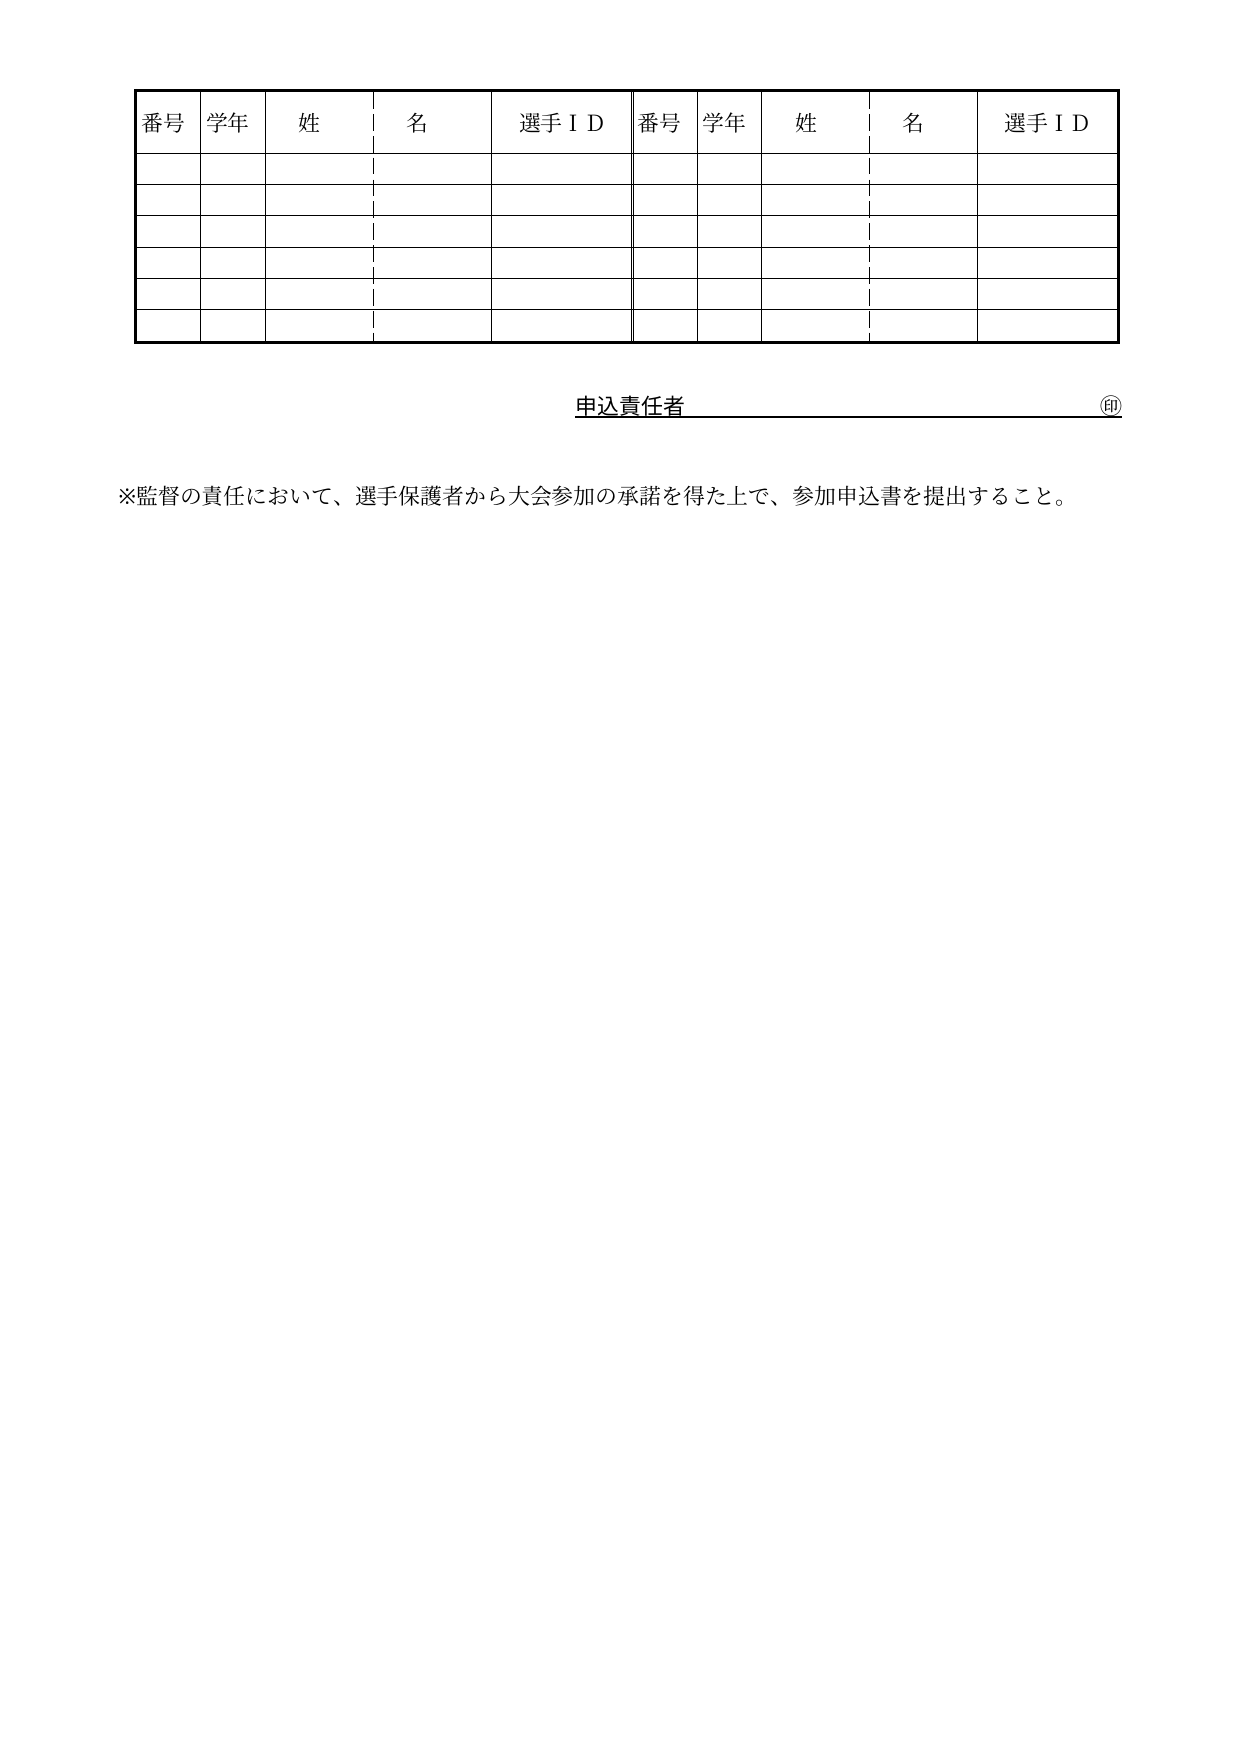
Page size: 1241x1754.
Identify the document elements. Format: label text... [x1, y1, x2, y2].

table_cell [870, 216, 977, 247]
text ※監督の責任において、選手保護者から大会参加の承諾を得た上で、参加申込書を提出すること。 [118, 465, 1122, 526]
table_cell [698, 310, 761, 341]
table_cell [266, 185, 373, 215]
table_cell [870, 248, 977, 278]
table_cell [978, 248, 1117, 278]
table_cell [137, 154, 200, 184]
table_cell [266, 279, 373, 309]
table_cell [137, 185, 200, 215]
table_cell [492, 216, 631, 247]
table_cell [492, 279, 631, 309]
table_cell [373, 248, 491, 278]
table_cell [762, 279, 870, 309]
table_cell [373, 279, 491, 309]
table_header 姓 [266, 92, 373, 153]
table_cell [978, 154, 1117, 184]
table_cell [762, 248, 870, 278]
table_cell [492, 310, 631, 341]
table_cell [870, 154, 977, 184]
table_header 番号 [137, 92, 200, 153]
table_cell [201, 185, 265, 215]
table_cell [634, 279, 697, 309]
table_cell [634, 248, 697, 278]
table_cell [373, 185, 491, 215]
table_cell [870, 310, 977, 341]
table_cell [762, 185, 870, 215]
table_cell [373, 310, 491, 341]
table_header 学年 [201, 92, 265, 153]
table_cell [978, 279, 1117, 309]
table_cell [137, 216, 200, 247]
table_cell [698, 185, 761, 215]
table_cell [266, 310, 373, 341]
table_cell [870, 279, 977, 309]
table_cell [266, 154, 373, 184]
table_cell [698, 216, 761, 247]
table_cell [266, 216, 373, 247]
table_cell [978, 310, 1117, 341]
table_header 番号 [634, 92, 697, 153]
text 申込責任者 ㊞ [118, 374, 1122, 435]
table_header 学年 [698, 92, 761, 153]
table_cell [201, 154, 265, 184]
table_cell [634, 185, 697, 215]
table_cell [492, 248, 631, 278]
table_cell [373, 216, 491, 247]
table_cell [698, 248, 761, 278]
table_cell [698, 154, 761, 184]
table_cell [201, 279, 265, 309]
table_cell [492, 185, 631, 215]
table_header 名 [373, 92, 491, 153]
table_cell [492, 154, 631, 184]
table_cell [137, 248, 200, 278]
table_cell [201, 310, 265, 341]
table_cell [762, 216, 870, 247]
table_cell [698, 279, 761, 309]
table_cell [137, 279, 200, 309]
table_cell [978, 216, 1117, 247]
table_cell [870, 185, 977, 215]
table_cell [201, 248, 265, 278]
table_cell [634, 216, 697, 247]
table_cell [373, 154, 491, 184]
table_header 選手ＩＤ [492, 92, 631, 153]
table_cell [266, 248, 373, 278]
table_cell [634, 310, 697, 341]
table_cell [634, 154, 697, 184]
table_cell [762, 310, 870, 341]
table_header 姓 [762, 92, 870, 153]
table_header 選手ＩＤ [978, 92, 1117, 153]
table_cell [137, 310, 200, 341]
table_header 名 [870, 92, 977, 153]
table_cell [201, 216, 265, 247]
table_cell [762, 154, 870, 184]
table_cell [978, 185, 1117, 215]
